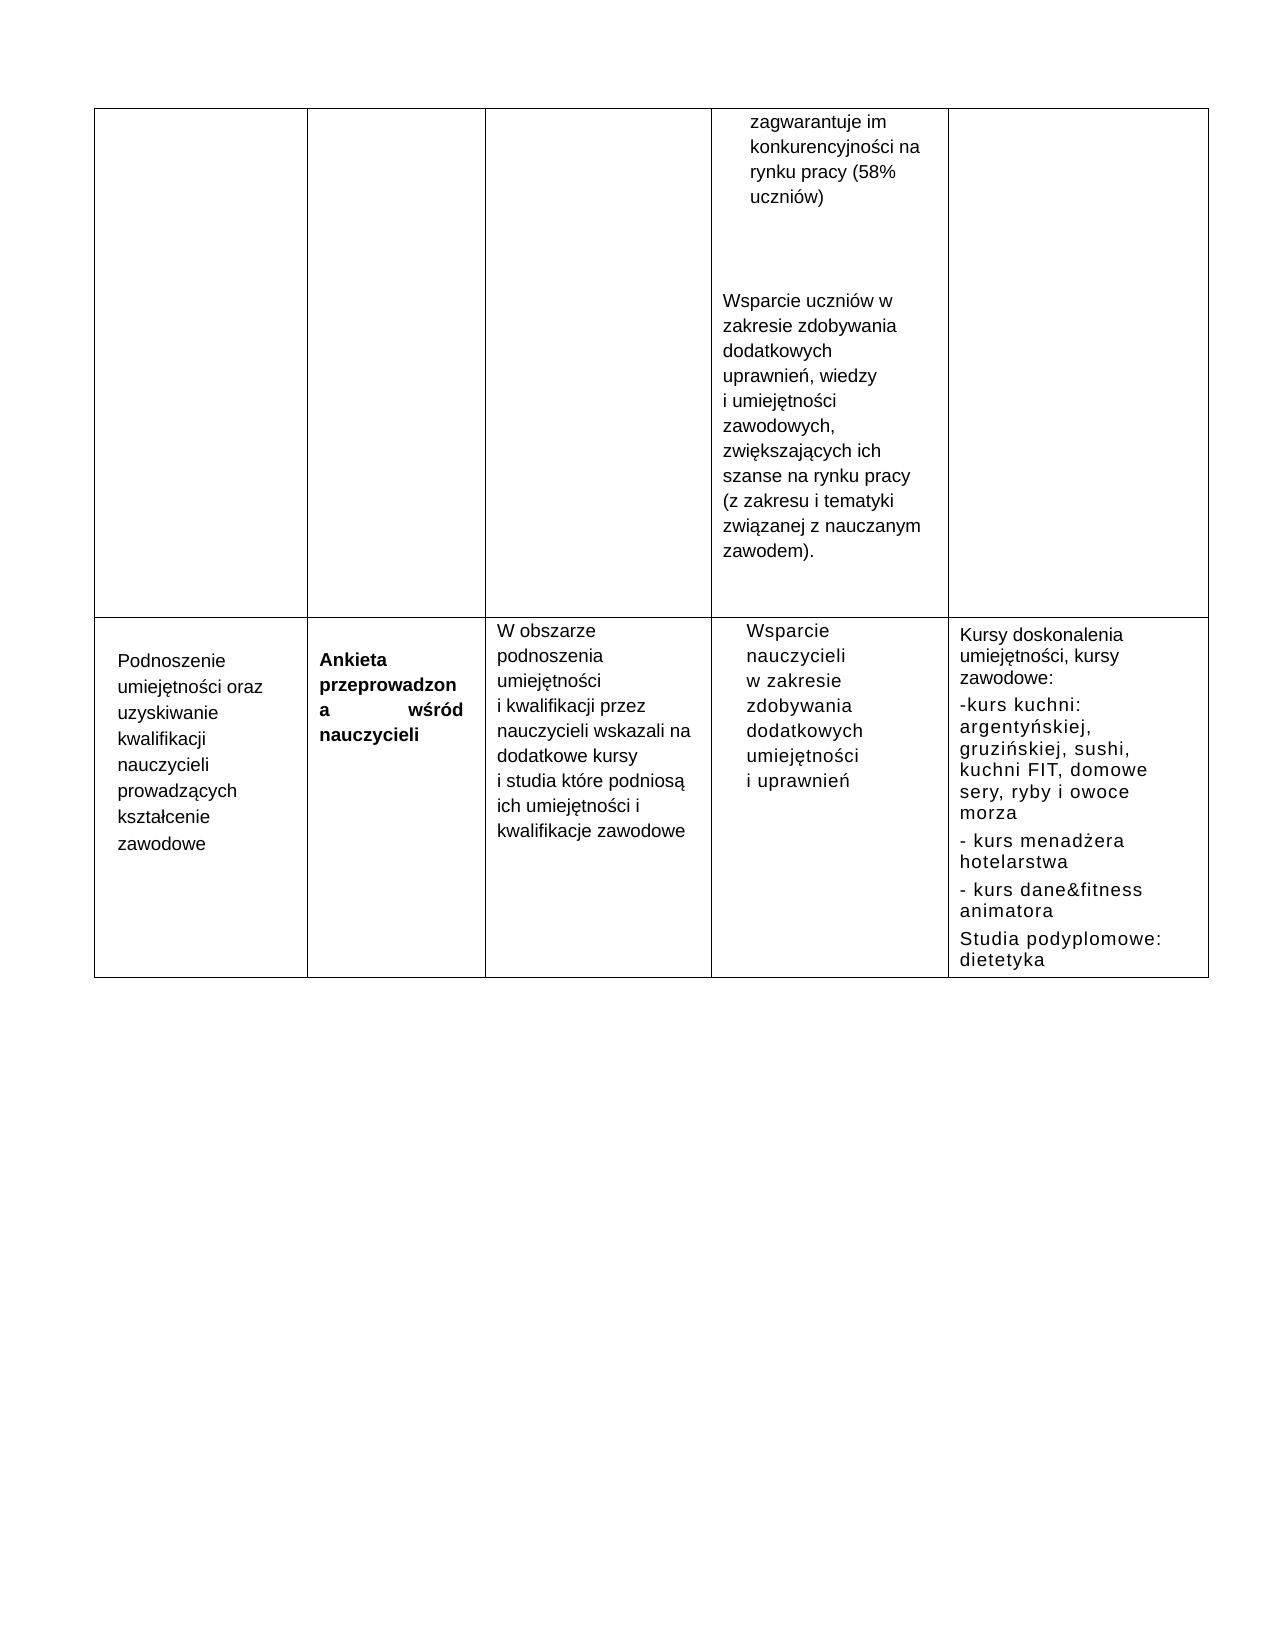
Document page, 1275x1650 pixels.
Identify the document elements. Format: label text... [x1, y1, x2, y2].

table_cell Kursy doskonalenia umiejętności, kursy zawodowe: -kurs kuchni: argentyńskiej, gruzińskiej, sushi, kuchni FIT, domowe sery, ryby i owoce morza - kurs menadżera hotelarstwa - kurs dane&fitness animatora Studia podyplomowe: dietetyka [949, 618, 1208, 977]
table_cell [949, 109, 1208, 617]
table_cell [308, 109, 485, 617]
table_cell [712, 109, 948, 617]
table_cell [95, 109, 307, 617]
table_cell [486, 109, 711, 617]
table_cell W obszarze podnoszenia umiejętności i kwalifikacji przez nauczycieli wskazali na dodatkowe kursy i studia które podniosą ich umiejętności i kwalifikacje zawodowe [486, 618, 711, 977]
table_cell Wsparcie nauczycieli w zakresie zdobywania dodatkowych umiejętności i uprawnień [712, 618, 948, 977]
table_cell Ankieta przeprowadzona wśród nauczycieli [308, 618, 485, 977]
table_cell Podnoszenie umiejętności oraz uzyskiwanie kwalifikacji nauczycieli prowadzących kształcenie zawodowe [95, 618, 307, 977]
